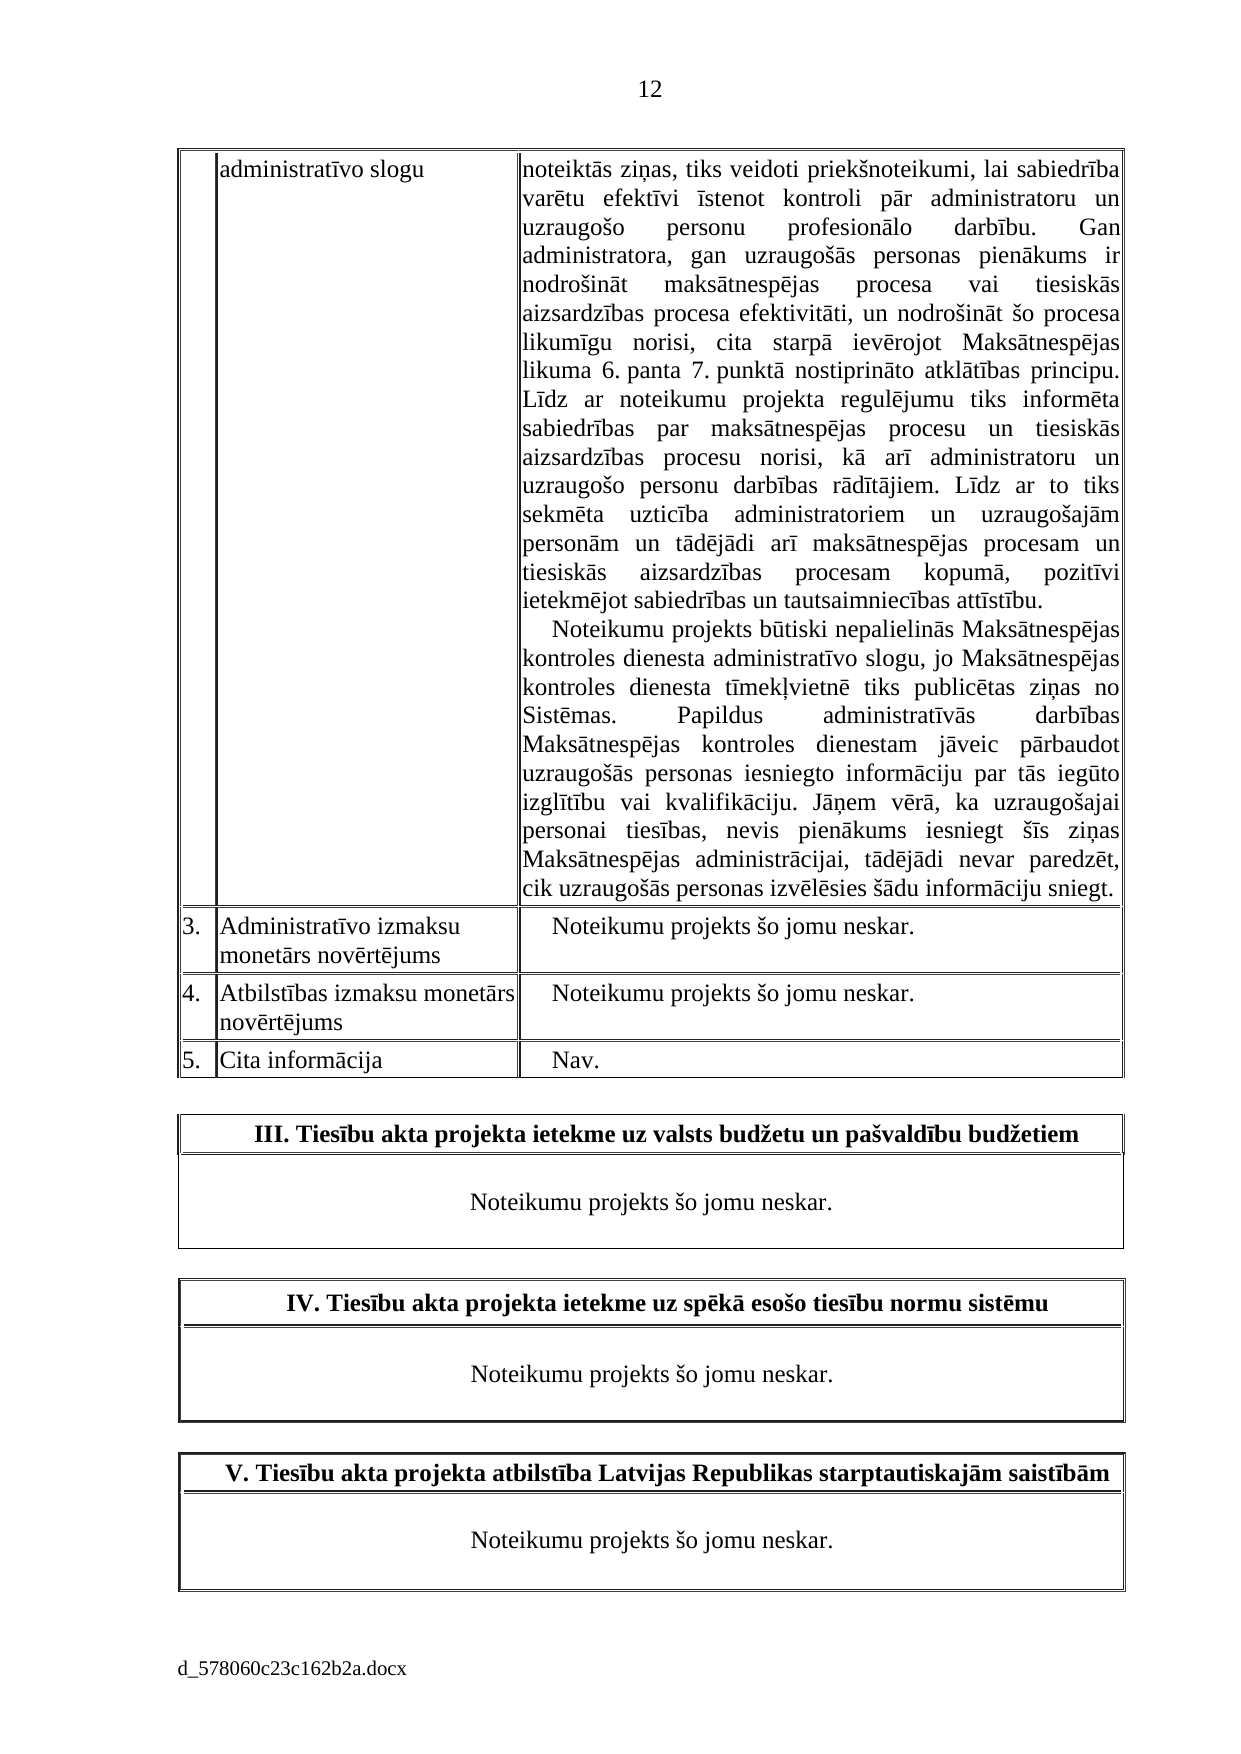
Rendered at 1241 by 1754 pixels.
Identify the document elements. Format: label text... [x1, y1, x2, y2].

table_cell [216, 149, 519, 905]
table_cell [179, 1077, 1123, 1114]
table_header V. Tiesību akta projekta atbilstība Latvijas Republikas starptautiskajām saistībām [181, 1455, 1123, 1490]
table_cell Cita informācija [218, 1042, 517, 1077]
table_cell 4. [179, 972, 216, 1039]
table_cell Noteikumu projekts šo jomu neskar. [181, 1324, 1123, 1420]
table_cell Noteikumu projekts šo jomu neskar. [181, 1490, 1123, 1589]
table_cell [519, 151, 1122, 905]
table_cell Atbilstības izmaksu monetārs novērtējums [218, 975, 517, 1039]
table_cell Administratīvo izmaksu monetārs novērtējums [218, 908, 517, 972]
table_cell 5. [179, 1039, 216, 1077]
table_cell III. Tiesību akta projekta ietekme uz valsts budžetu un pašvaldību budžetiem [181, 1115, 1122, 1152]
table_cell Noteikumu projekts šo jomu neskar. [519, 905, 1123, 972]
table_cell Noteikumu projekts šo jomu neskar. [179, 1152, 1123, 1248]
table_cell 3. [179, 905, 216, 972]
table_cell Nav. [519, 1039, 1123, 1077]
table_header IV. Tiesību akta projekta ietekme uz spēkā esošo tiesību normu sistēmu [181, 1281, 1123, 1324]
table_cell 2. [181, 151, 216, 905]
table_cell Noteikumu projekts šo jomu neskar. [519, 972, 1123, 1039]
